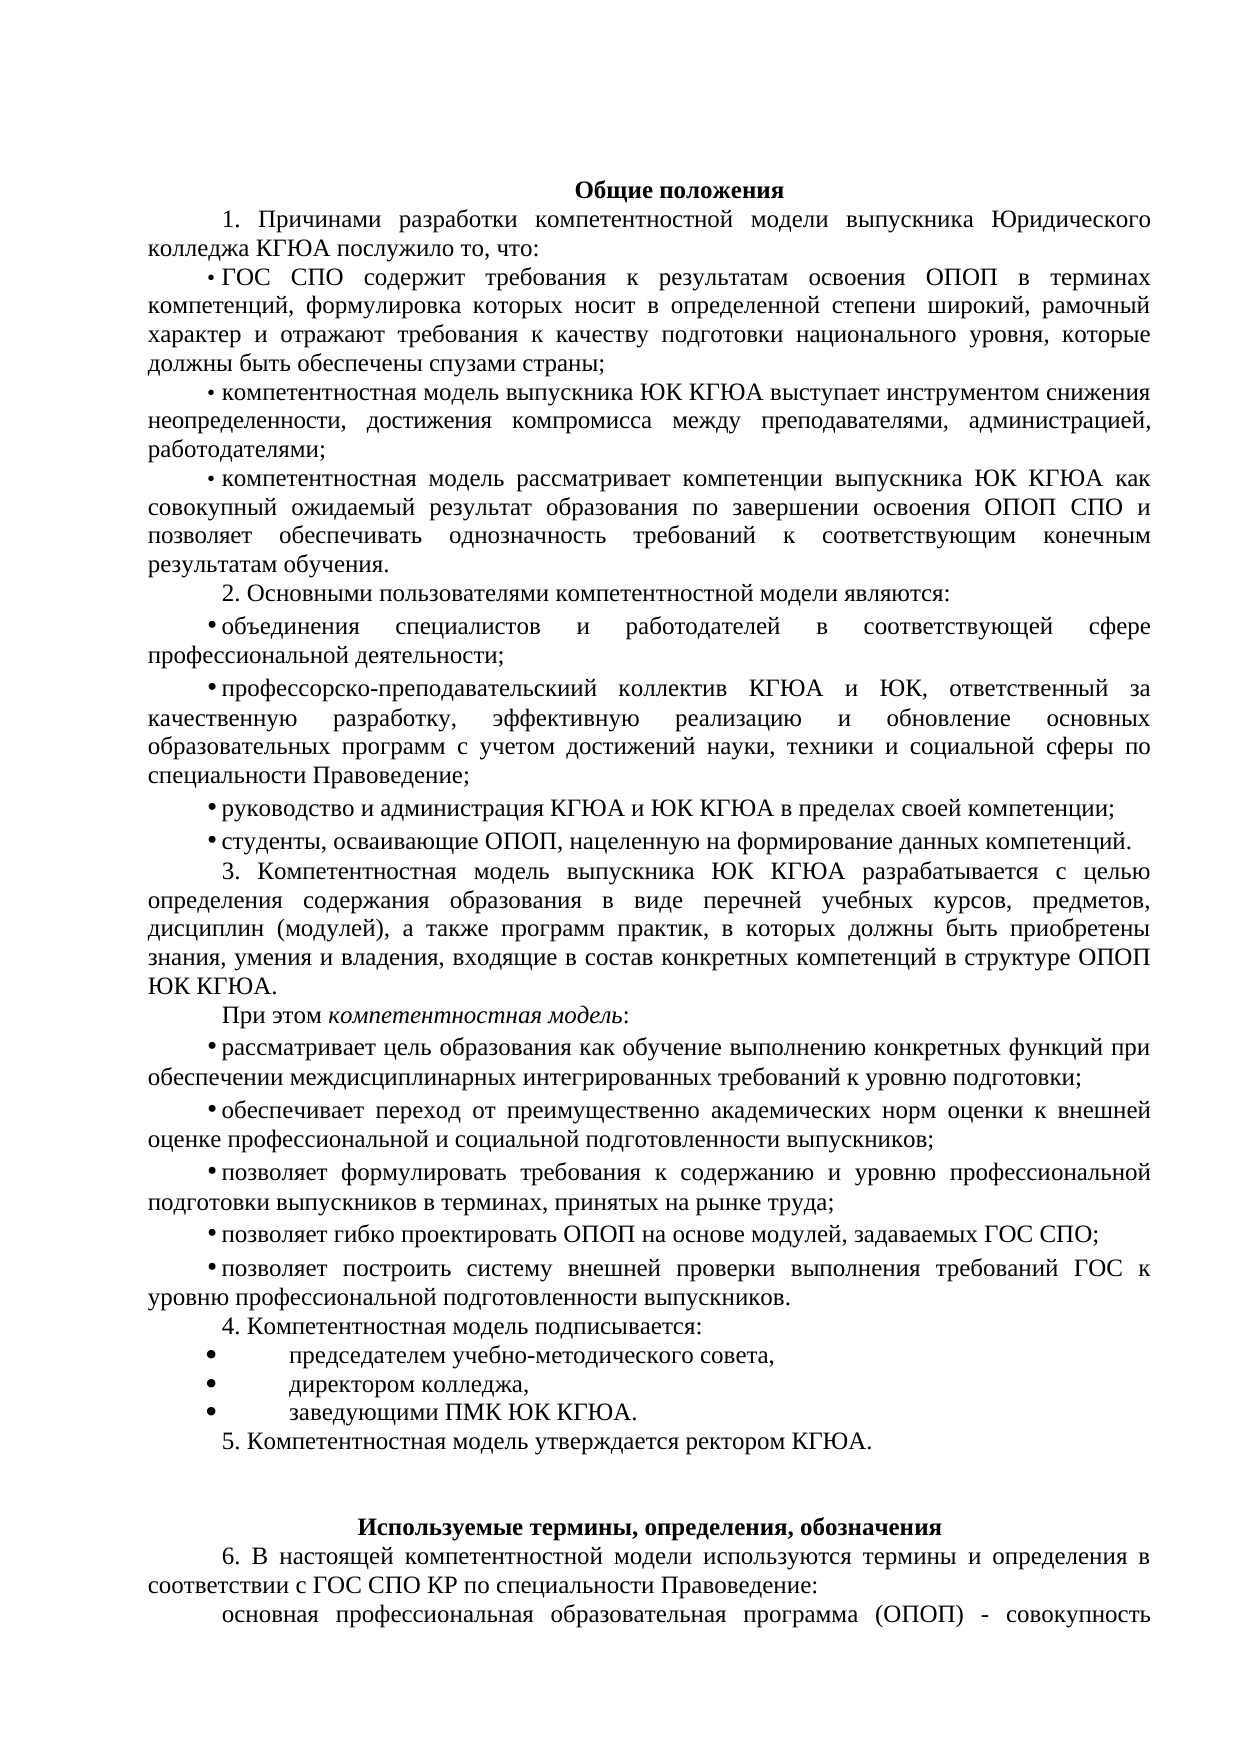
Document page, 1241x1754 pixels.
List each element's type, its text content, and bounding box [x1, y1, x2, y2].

list позволяет построить систему внешней проверки выполнения требований ГОС к уровню профессиональной подготовленности выпускников. [148, 1249, 1152, 1311]
text 2. Основными пользователями компетентностной модели являются: [148, 578, 1152, 607]
list руководство и администрация КГЮА и ЮК КГЮА в пределах своей компетенции; [148, 789, 1152, 822]
text При этом компетентностная модель: [148, 1000, 1152, 1028]
list позволяет гибко проектировать ОПОП на основе модулей, задаваемых ГОС СПО; [148, 1215, 1152, 1249]
list компетентностная модель рассматривает компетенции выпускника ЮК КГЮА как совокупный ожидаемый результат образования по завершении освоения ОПОП СПО и позволяет обеспечивать однозначность требований к соответствующим конечным результатам обучения. [148, 463, 1152, 578]
text 3. Компетентностная модель выпускника ЮК КГЮА разрабатывается с целью определения содержания образования в виде перечней учебных курсов, предметов, дисциплин (модулей), а также программ практик, в которых должны быть приобретены знания, умения и владения, входящие в состав конкретных компетенций в структуре ОПОП ЮК КГЮА. [148, 856, 1152, 1000]
list председателем учебно-методического совета, [148, 1340, 1152, 1369]
text 1. Причинами разработки компетентностной модели выпускника Юридического колледжа КГЮА послужило то, что: [148, 204, 1152, 262]
list объединения специалистов и работодателей в соответствующей сфере профессиональной деятельности; [148, 607, 1152, 669]
list директором колледжа, [148, 1369, 1152, 1397]
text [148, 1599, 1152, 1627]
list ГОС СПО содержит требования к результатам освоения ОПОП в терминах компетенций, формулировка которых носит в определенной степени широкий, рамочный характер и отражают требования к качеству подготовки национального уровня, которые должны быть обеспечены спузами страны; [148, 262, 1152, 377]
list профессорско-преподавательскиий коллектив КГЮА и ЮК, ответственный за качественную разработку, эффективную реализацию и обновление основных образовательных программ с учетом достижений науки, техники и социальной сферы по специальности Правоведение; [148, 669, 1152, 789]
list рассматривает цель образования как обучение выполнению конкретных функций при обеспечении междисциплинарных интегрированных требований к уровню подготовки; [148, 1028, 1152, 1091]
text 4. Компетентностная модель подписывается: [148, 1311, 1152, 1340]
list компетентностная модель выпускника ЮК КГЮА выступает инструментом снижения неопределенности, достижения компромисса между преподавателями, администрацией, работодателями; [148, 377, 1152, 463]
text Используемые термины, определения, обозначения [148, 1512, 1152, 1541]
list студенты, оcваивающие ОПОП, нацеленную на формирование данных компетенций. [148, 822, 1152, 856]
text 6. В настоящей компетентностной модели используются термины и определения в соответствии с ГОС СПО КР по специальности Правоведение: [148, 1541, 1152, 1599]
text Общие положения [148, 176, 1152, 204]
list заведующими ПМК ЮК КГЮА. [148, 1397, 1152, 1426]
list позволяет формулировать требования к содержанию и уровню профессиональной подготовки выпускников в терминах, принятых на рынке труда; [148, 1153, 1152, 1215]
text 5. Компетентностная модель утверждается ректором КГЮА. [148, 1426, 1152, 1455]
list обеспечивает переход от преимущественно академических норм оценки к внешней оценке профессиональной и социальной подготовленности выпускников; [148, 1091, 1152, 1153]
